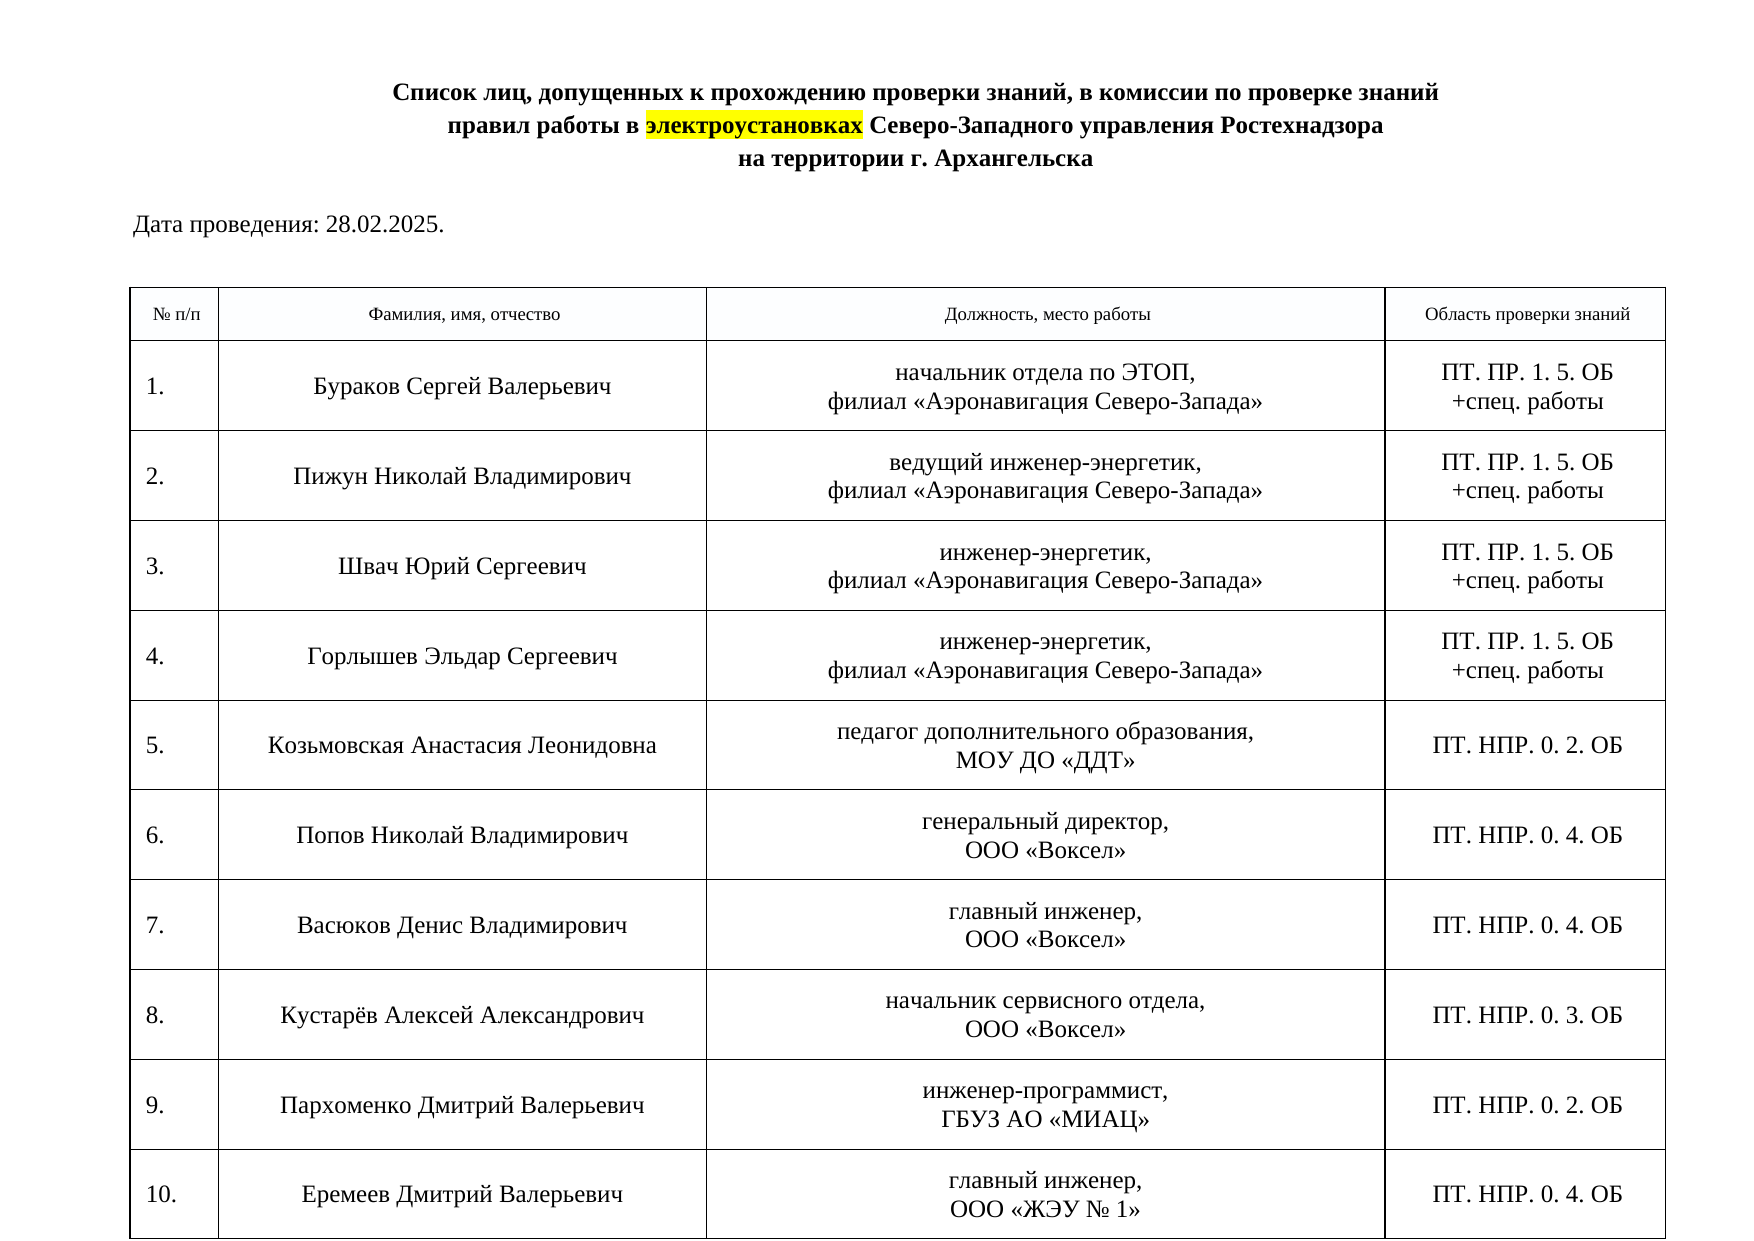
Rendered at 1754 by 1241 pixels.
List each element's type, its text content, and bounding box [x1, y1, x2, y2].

table_cell ПТ. ПР. 1. 5. ОБ +спец. работы [1386, 611, 1665, 699]
table_cell ПТ. НПР. 0. 3. ОБ [1386, 970, 1665, 1059]
table_cell Швач Юрий Сергеевич [219, 521, 706, 610]
table_cell главный инженер, ООО «Воксел» [707, 880, 1384, 969]
table_cell [131, 790, 218, 879]
table_cell инженер-энергетик, филиал «Аэронавигация Северо-Запада» [707, 611, 1384, 699]
table_cell Попов Николай Владимирович [219, 790, 706, 879]
table_cell ПТ. ПР. 1. 5. ОБ +спец. работы [1386, 521, 1665, 610]
table_cell Васюков Денис Владимирович [219, 880, 706, 969]
table_cell [131, 521, 218, 610]
table_cell Бураков Сергей Валерьевич [219, 341, 706, 430]
table_cell ПТ. ПР. 1. 5. ОБ +спец. работы [1386, 431, 1665, 520]
table_cell [131, 701, 218, 789]
text Список лиц, допущенных к прохождению проверки знаний, в комиссии по проверке знаний [133, 77, 1698, 106]
table_cell ведущий инженер-энергетик, филиал «Аэронавигация Северо-Запада» [707, 431, 1384, 520]
table_cell инженер-программист, ГБУЗ АО «МИАЦ» [707, 1060, 1384, 1148]
table_cell [131, 611, 218, 699]
text правил работы в электроустановках Северо-Западного управления Ростехнадзора [133, 110, 646, 139]
table_cell [131, 431, 218, 520]
table_cell начальник сервисного отдела, ООО «Воксел» [707, 970, 1384, 1059]
table_cell инженер-энергетик, филиал «Аэронавигация Северо-Запада» [707, 521, 1384, 610]
table_cell ПТ. НПР. 0. 4. ОБ [1386, 1150, 1665, 1238]
table_cell [131, 1060, 218, 1148]
text на территории г. Архангельска [133, 143, 1698, 172]
table_header Должность, место работы [707, 288, 1384, 340]
table_cell начальник отдела по ЭТОП, филиал «Аэронавигация Северо-Запада» [707, 341, 1384, 430]
table_cell главный инженер, ООО «ЖЭУ № 1» [707, 1150, 1384, 1238]
table_cell Пархоменко Дмитрий Валерьевич [219, 1060, 706, 1148]
table_header Фамилия, имя, отчество [219, 288, 706, 340]
table_cell ПТ. НПР. 0. 4. ОБ [1386, 790, 1665, 879]
table_cell Козьмовская Анастасия Леонидовна [219, 701, 706, 789]
table_cell [131, 341, 218, 430]
table_cell Еремеев Дмитрий Валерьевич [219, 1150, 706, 1238]
table_cell ПТ. НПР. 0. 2. ОБ [1386, 701, 1665, 789]
table_cell педагог дополнительного образования, МОУ ДО «ДДТ» [707, 701, 1384, 789]
table_cell [131, 1150, 218, 1238]
text правил работы в электроустановках Северо-Западного управления Ростехнадзора [863, 110, 1698, 139]
table_cell Горлышев Эльдар Сергеевич [219, 611, 706, 699]
table_cell ПТ. НПР. 0. 2. ОБ [1386, 1060, 1665, 1148]
table_cell [131, 970, 218, 1059]
table_cell генеральный директор, ООО «Воксел» [707, 790, 1384, 879]
table_cell ПТ. ПР. 1. 5. ОБ +спец. работы [1386, 341, 1665, 430]
table_header № п/п [131, 288, 218, 340]
table_cell Кустарёв Алексей Александрович [219, 970, 706, 1059]
table_header Область проверки знаний [1386, 288, 1665, 340]
table_cell [131, 880, 218, 969]
table_cell ПТ. НПР. 0. 4. ОБ [1386, 880, 1665, 969]
text Дата проведения: 28.02.2025. [133, 209, 1698, 238]
table_cell Пижун Николай Владимирович [219, 431, 706, 520]
